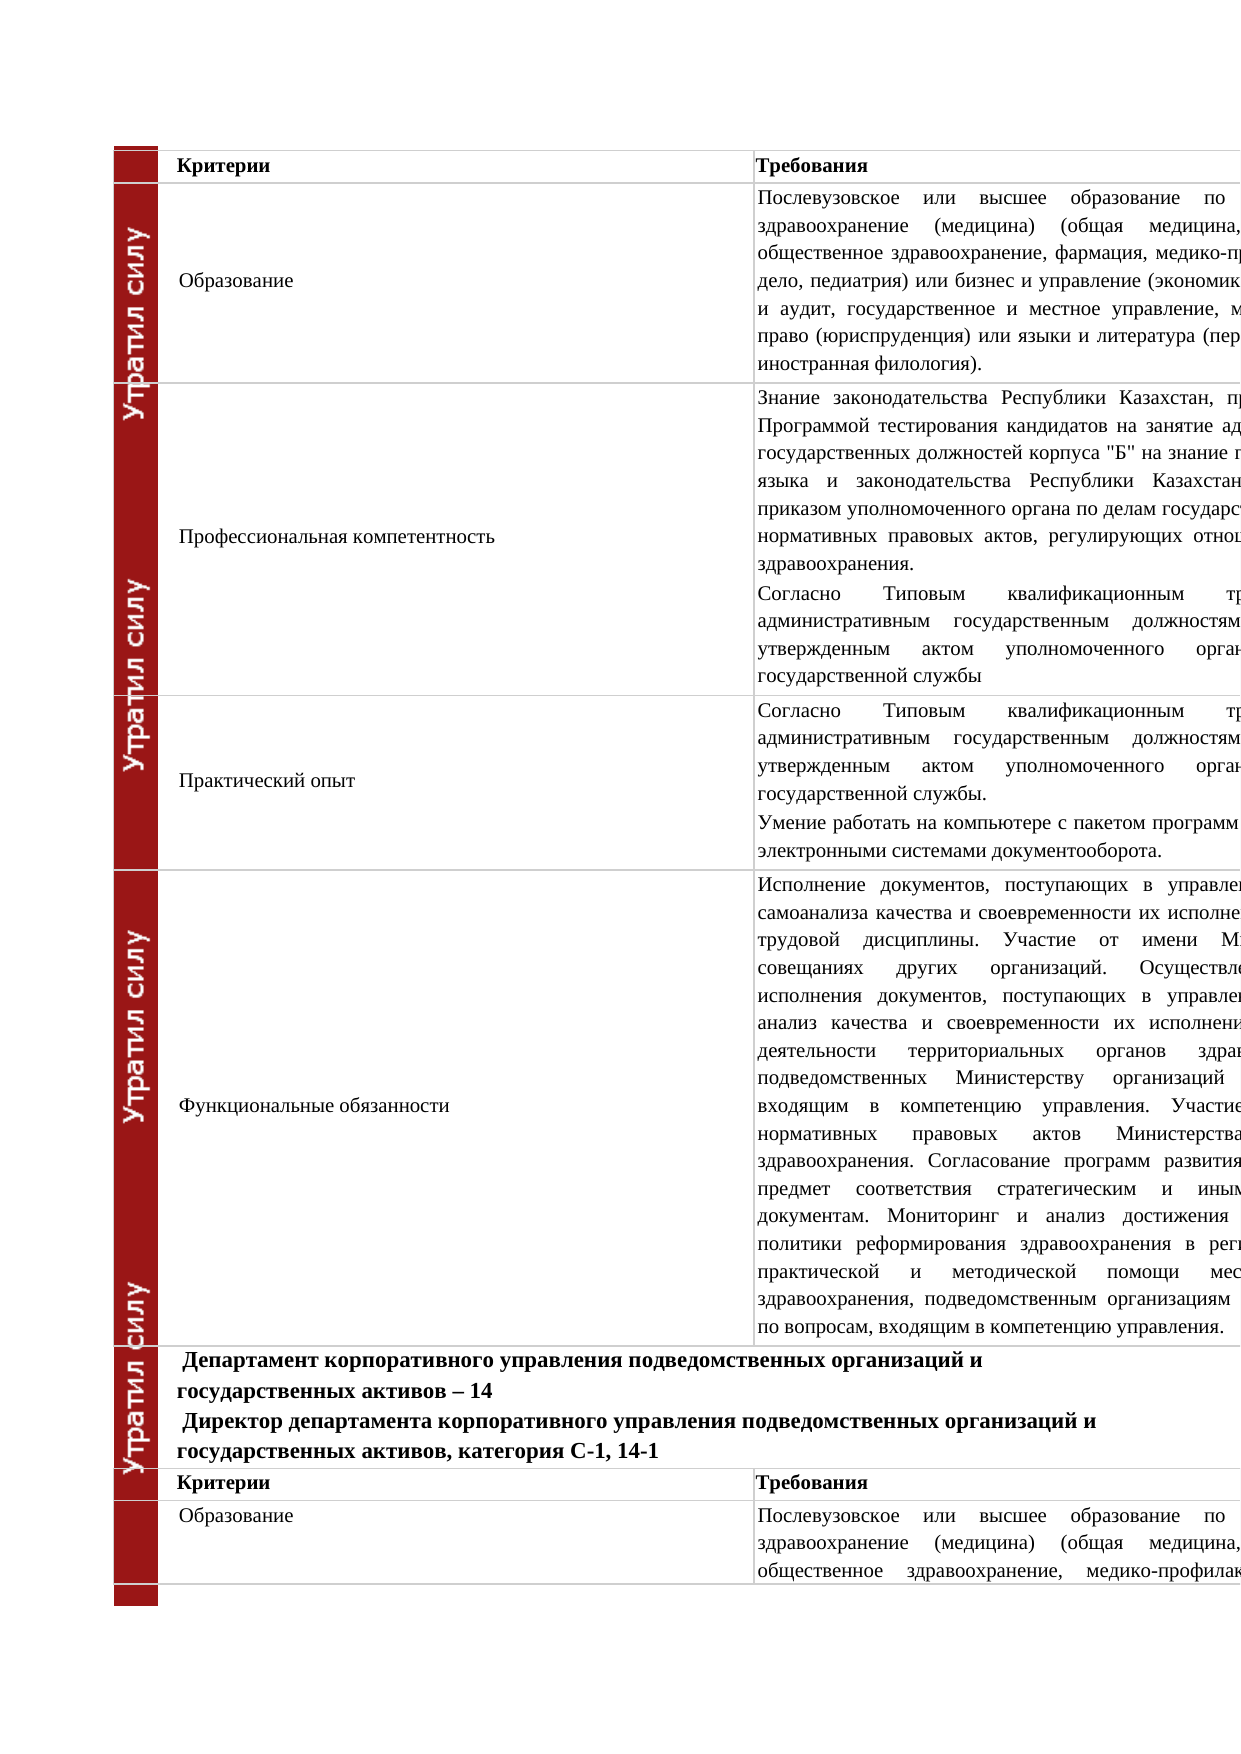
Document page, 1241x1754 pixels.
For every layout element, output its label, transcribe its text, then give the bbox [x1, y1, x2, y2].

table_header Требования [755, 1469, 1240, 1500]
picture [114, 1403, 158, 1407]
table_header Критерии [114, 151, 753, 182]
picture [114, 1585, 158, 1606]
table_cell Образование [114, 184, 753, 382]
picture [114, 146, 158, 150]
table_cell Профессиональная компетентность [114, 384, 753, 695]
text Департамент корпоративного управления подведомственных организаций и государственных активов – 14 [112, 1347, 1128, 1403]
table_cell Практический опыт [114, 696, 753, 869]
table_cell Образование [114, 1501, 753, 1583]
table_header Требования [755, 151, 1240, 182]
table_cell Согласно Типовым квалификационным требованиям к административным государственным должностям корпуса "Б", утвержденным актом уполномоченного органа по делам государственной службы. Умение работать на компьютере с пакетом программ Microsoft Office, электронными системами документооборота. [755, 696, 1240, 869]
table_cell Знание законодательства Республики Казахстан, предусмотренного Программой тестирования кандидатов на занятие административных государственных должностей корпуса "Б" на знание государственного языка и законодательства Республики Казахстан, утвержденной приказом уполномоченного органа по делам государственной службы, нормативных правовых актов, регулирующих отношения в области здравоохранения. Согласно Типовым квалификационным требованиям к административным государственным должностям корпуса "Б", утвержденным актом уполномоченного органа по делам государственной службы [755, 384, 1240, 695]
text Директор департамента корпоративного управления подведомственных организаций и государственных активов, категория С-1, 14-1 [112, 1407, 1128, 1463]
table_cell Функциональные обязанности [114, 871, 753, 1345]
table_cell Послевузовское или высшее образование по специальностям здравоохранение (медицина) (общая медицина, стоматология, общественное здравоохранение, фармация, медико-профилактическое дело, педиатрия) или бизнес и управление (экономика, финансы, учет и аудит, государственное и местное управление, менеджмент) или право (юриспруденция) или языки и литература (переводческое дело, иностранная филология). [755, 184, 1240, 382]
picture [114, 1463, 158, 1468]
table_header Критерии [114, 1469, 753, 1500]
table_cell Исполнение документов, поступающих в управление, проведение самоанализа качества и своевременности их исполнения, соблюдение трудовой дисциплины. Участие от имени Министерства на совещаниях других организаций. Осуществление контроля исполнения документов, поступающих в управление, проведение анализ качества и своевременности их исполнения. Координация деятельности территориальных органов здравоохранения и подведомственных Министерству организаций по вопросам, входящим в компетенцию управления. Участие в разработке нормативных правовых актов Министерства в области здравоохранения. Согласование программ развития территорий на предмет соответствия стратегическим и иным директивным документам. Мониторинг и анализ достижения целей и задач политики реформирования здравоохранения в регионах. Оказание практической и методической помощи местным органам здравоохранения, подведомственным организациям здравоохранения по вопросам, входящим в компетенцию управления. [755, 871, 1240, 1345]
